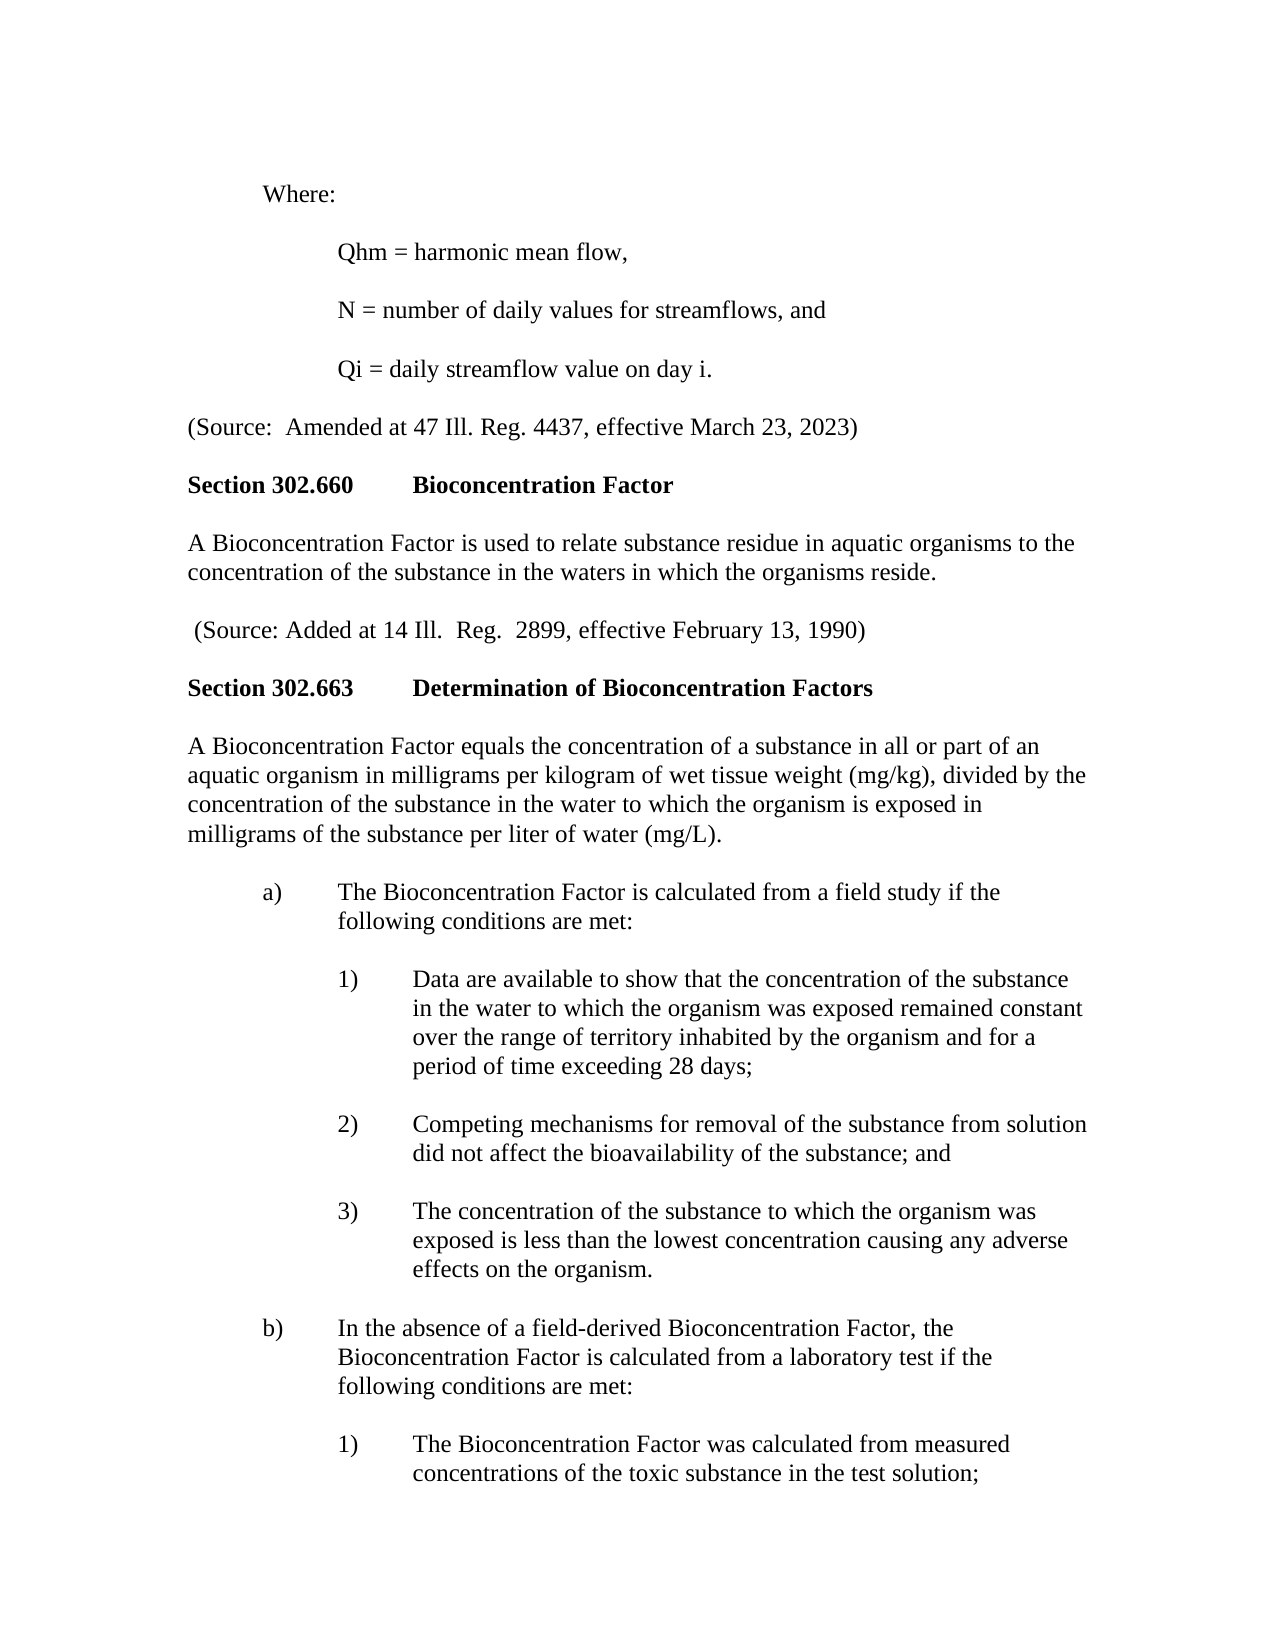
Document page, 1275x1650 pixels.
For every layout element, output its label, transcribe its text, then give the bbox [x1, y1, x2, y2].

text 3) The concentration of the substance to which the organism was exposed is less than the lowest concentration causing any adverse effects on the organism. [337, 1196, 1087, 1283]
text A Bioconcentration Factor is used to relate substance residue in aquatic organisms to the concentration of the substance in the waters in which the organisms reside. [187, 528, 1087, 586]
text A Bioconcentration Factor equals the concentration of a substance in all or part of an aquatic organism in milligrams per kilogram of wet tissue weight (mg/kg), divided by the concentration of the substance in the water to which the organism is exposed in milligrams of the substance per liter of water (mg/L). [187, 731, 1087, 847]
subtitle Section 302.660 Bioconcentration Factor [187, 470, 1087, 499]
text b) In the absence of a field-derived Bioconcentration Factor, the Bioconcentration Factor is calculated from a laboratory test if the following conditions are met: [262, 1312, 1087, 1400]
text 2) Competing mechanisms for removal of the substance from solution did not affect the bioavailability of the substance; and [337, 1109, 1087, 1167]
text 1) Data are available to show that the concentration of the substance in the water to which the organism was exposed remained constant over the range of territory inhabited by the organism and for a period of time exceeding 28 days; [337, 964, 1087, 1080]
text Qi = daily streamflow value on day i. [262, 353, 1087, 382]
text Where: [187, 179, 1087, 208]
text 1) The Bioconcentration Factor was calculated from measured concentrations of the toxic substance in the test solution; [337, 1429, 1087, 1487]
text (Source: Added at 14 Ill. Reg. 2899, effective February 13, 1990) [187, 615, 1087, 644]
text Qhm = harmonic mean flow, [262, 237, 1087, 266]
text (Source: Amended at 47 Ill. Reg. 4437, effective March 23, 2023) [187, 412, 1087, 441]
subtitle Section 302.663 Determination of Bioconcentration Factors [187, 673, 1087, 702]
text N = number of daily values for streamflows, and [262, 295, 1087, 324]
text a) The Bioconcentration Factor is calculated from a field study if the following conditions are met: [262, 877, 1087, 935]
